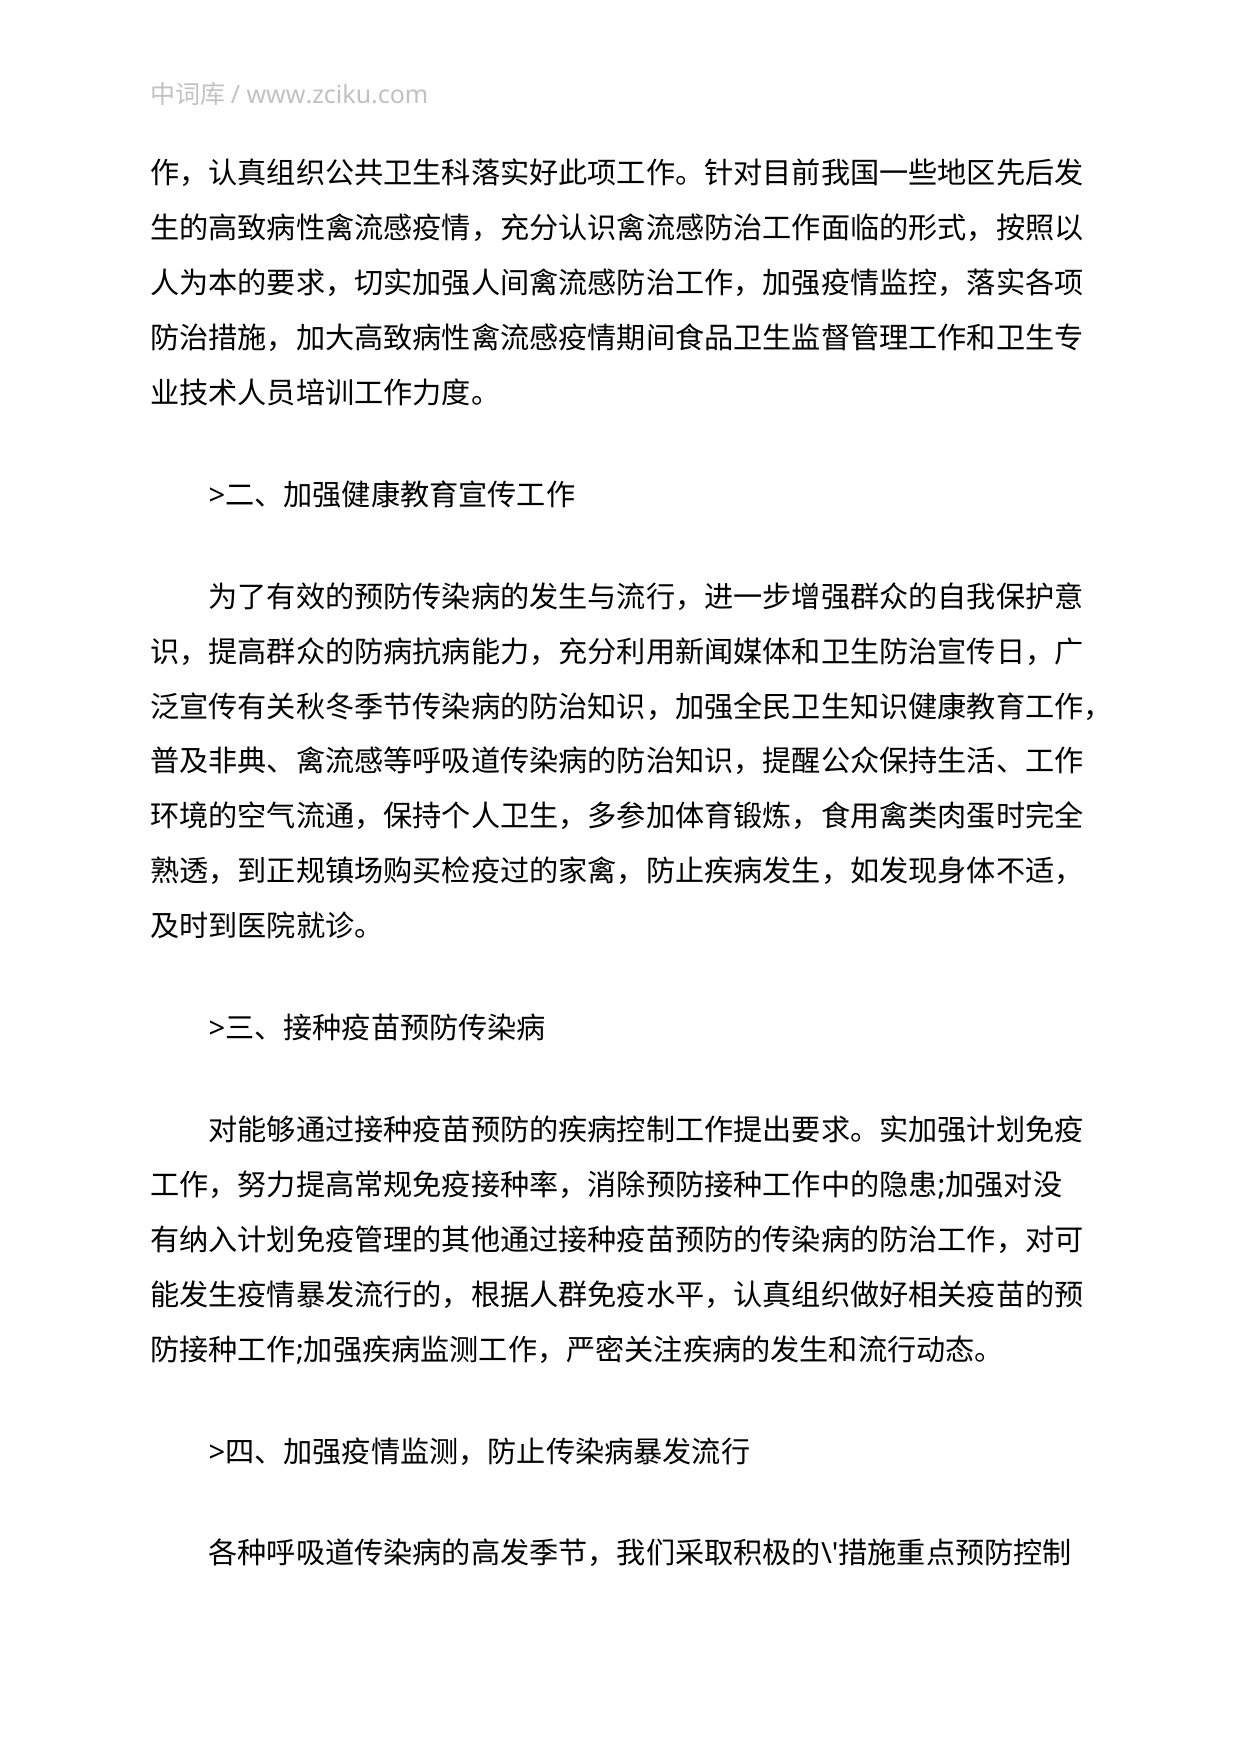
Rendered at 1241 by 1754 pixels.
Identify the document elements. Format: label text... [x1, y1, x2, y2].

text >三、接种疫苗预防传染病 [150, 1004, 1090, 1047]
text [150, 150, 1090, 412]
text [150, 1530, 1090, 1572]
text 为了有效的预防传染病的发生与流行，进一步增强群众的自我保护意识，提高群众的防病抗病能力，充分利用新闻媒体和卫生防治宣传日，广泛宣传有关秋冬季节传染病的防治知识，加强全民卫生知识健康教育工作，普及非典、禽流感等呼吸道传染病的防治知识，提醒公众保持生活、工作环境的空气流通，保持个人卫生，多参加体育锻炼，食用禽类肉蛋时完全熟透，到正规镇场购买检疫过的家禽，防止疾病发生，如发现身体不适，及时到医院就诊。 [150, 573, 1090, 945]
text >二、加强健康教育宣传工作 [150, 471, 1090, 514]
text 对能够通过接种疫苗预防的疾病控制工作提出要求。实加强计划免疫工作，努力提高常规免疫接种率，消除预防接种工作中的隐患;加强对没有纳入计划免疫管理的其他通过接种疫苗预防的传染病的防治工作，对可能发生疫情暴发流行的，根据人群免疫水平，认真组织做好相关疫苗的预防接种工作;加强疾病监测工作，严密关注疾病的发生和流行动态。 [150, 1106, 1090, 1368]
text >四、加强疫情监测，防止传染病暴发流行 [150, 1428, 1090, 1471]
